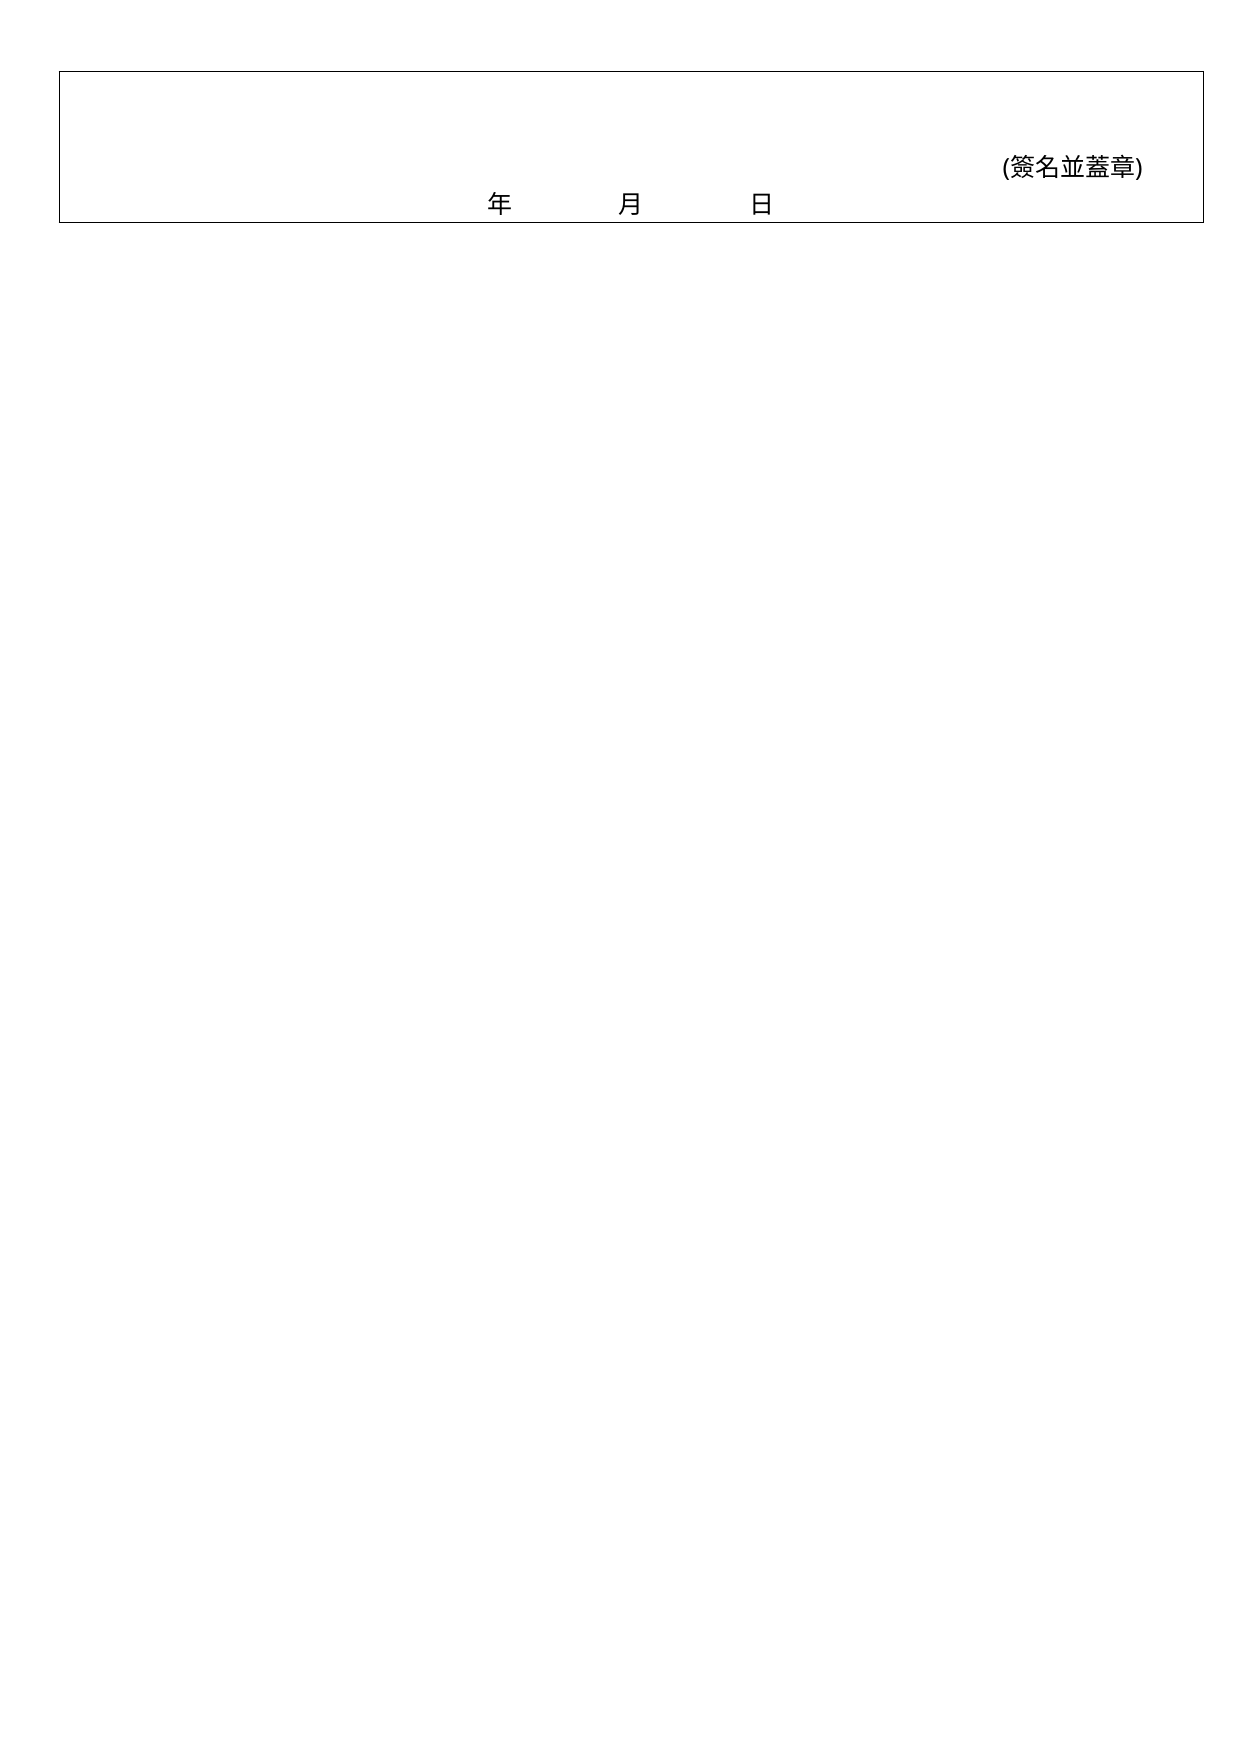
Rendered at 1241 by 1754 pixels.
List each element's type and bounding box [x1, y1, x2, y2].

table_cell [60, 72, 1203, 222]
